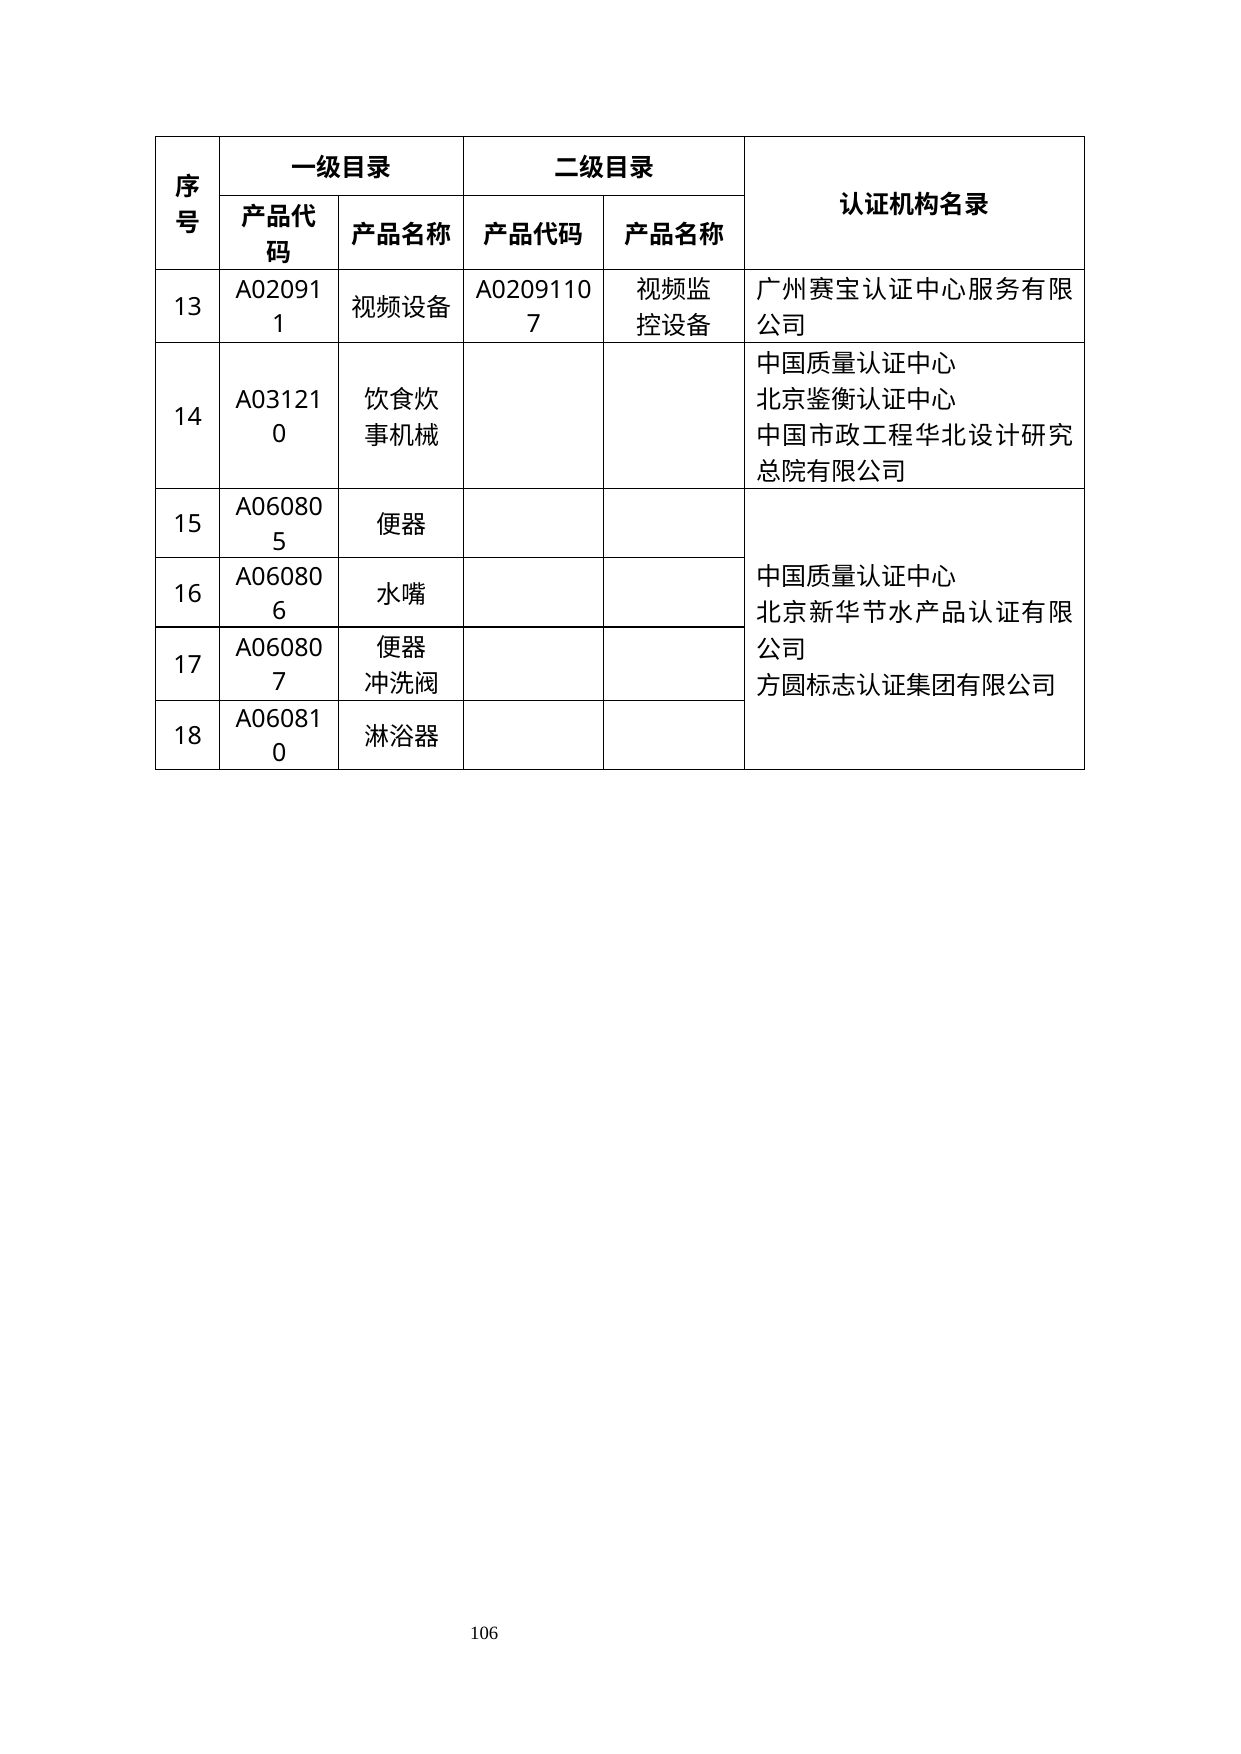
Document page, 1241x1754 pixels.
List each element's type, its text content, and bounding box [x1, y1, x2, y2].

table_cell 视频监 控设备 [604, 270, 744, 342]
table_cell A020911 [220, 270, 338, 342]
table_cell [464, 628, 603, 700]
table_cell 产品代码 [464, 196, 603, 268]
table_cell 视频设备 [339, 270, 463, 342]
table_cell [604, 558, 744, 626]
table_header 二级目录 [464, 137, 744, 195]
table_cell [604, 701, 744, 769]
table_cell A060810 [220, 701, 338, 769]
table_cell 淋浴器 [339, 701, 463, 769]
table_cell 便器 冲洗阀 [339, 628, 463, 700]
table_cell 便器 [339, 489, 463, 557]
table_cell A060807 [220, 628, 338, 700]
table_cell 15 [156, 489, 219, 557]
table_cell A02091107 [464, 270, 603, 342]
table_cell 中国质量认证中心 北京鉴衡认证中心 中国市政工程华北设计研究总院有限公司 [745, 343, 1084, 488]
table_cell [464, 343, 603, 488]
table_cell 中国质量认证中心 北京泰瑞特认证有限责任公司 广州赛宝认证中心服务有限公司 [745, 270, 1084, 342]
table_cell 产品名称 [339, 196, 463, 268]
table_cell [604, 628, 744, 700]
table_cell 水嘴 [339, 558, 463, 626]
table_cell A060805 [220, 489, 338, 557]
table_cell 中国质量认证中心 北京新华节水产品认证有限公司 方圆标志认证集团有限公司 [745, 489, 1084, 769]
table_cell [464, 489, 603, 557]
table_cell 16 [156, 558, 219, 626]
table_header 认证机构名录 [745, 137, 1084, 268]
table_cell A060806 [220, 558, 338, 626]
table_cell 饮食炊 事机械 [339, 343, 463, 488]
table_cell [464, 701, 603, 769]
table_cell [464, 558, 603, 626]
table_cell 13 [156, 270, 219, 342]
table_cell [604, 489, 744, 557]
table_cell 产品名称 [604, 196, 744, 268]
table_cell A031210 [220, 343, 338, 488]
table_cell 17 [156, 628, 219, 700]
table_header 一级目录 [220, 137, 463, 195]
table_cell 14 [156, 343, 219, 488]
table_cell 18 [156, 701, 219, 769]
table_cell 产品代码 [220, 196, 338, 268]
table_header 序号 [156, 137, 219, 268]
table_cell [604, 343, 744, 488]
